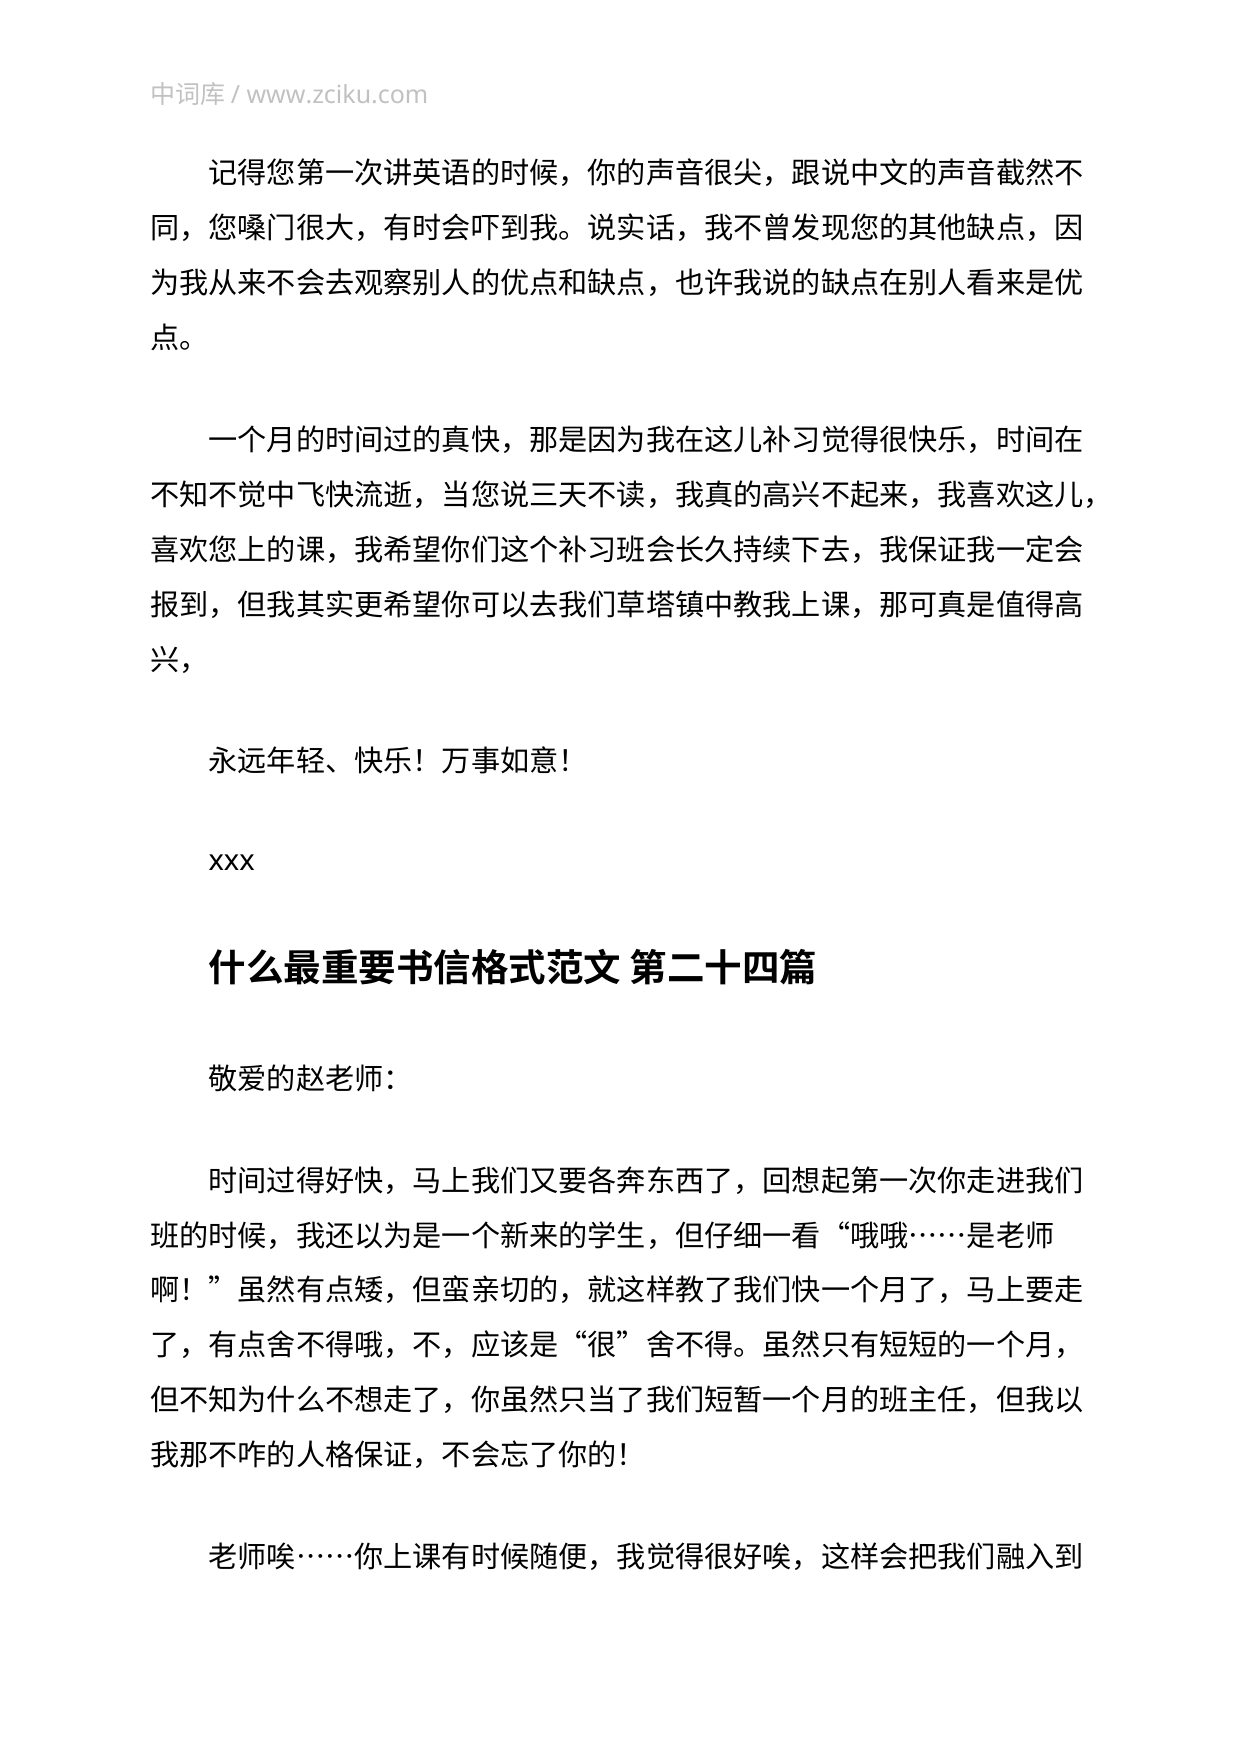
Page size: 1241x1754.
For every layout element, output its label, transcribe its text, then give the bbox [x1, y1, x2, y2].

text 敬爱的赵老师： [150, 1055, 1090, 1098]
text xxx [150, 839, 1090, 879]
text 永远年轻、快乐！万事如意！ [150, 738, 1090, 780]
text 记得您第一次讲英语的时候，你的声音很尖，跟说中文的声音截然不同，您嗓门很大，有时会吓到我。说实话，我不曾发现您的其他缺点，因为我从来不会去观察别人的优点和缺点，也许我说的缺点在别人看来是优点。 [150, 150, 1090, 357]
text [150, 1533, 1090, 1576]
text 时间过得好快，马上我们又要各奔东西了，回想起第一次你走进我们班的时候，我还以为是一个新来的学生，但仔细一看“哦哦……是老师啊！”虽然有点矮，但蛮亲切的，就这样教了我们快一个月了，马上要走了，有点舍不得哦，不，应该是“很”舍不得。虽然只有短短的一个月，但不知为什么不想走了，你虽然只当了我们短暂一个月的班主任，但我以我那不咋的人格保证，不会忘了你的！ [150, 1157, 1090, 1474]
text 什么最重要书信格式范文 第二十四篇 [150, 938, 1090, 992]
text 一个月的时间过的真快，那是因为我在这儿补习觉得很快乐，时间在不知不觉中飞快流逝，当您说三天不读，我真的高兴不起来，我喜欢这儿，喜欢您上的课，我希望你们这个补习班会长久持续下去，我保证我一定会报到，但我其实更希望你可以去我们草塔镇中教我上课，那可真是值得高兴， [150, 416, 1090, 678]
